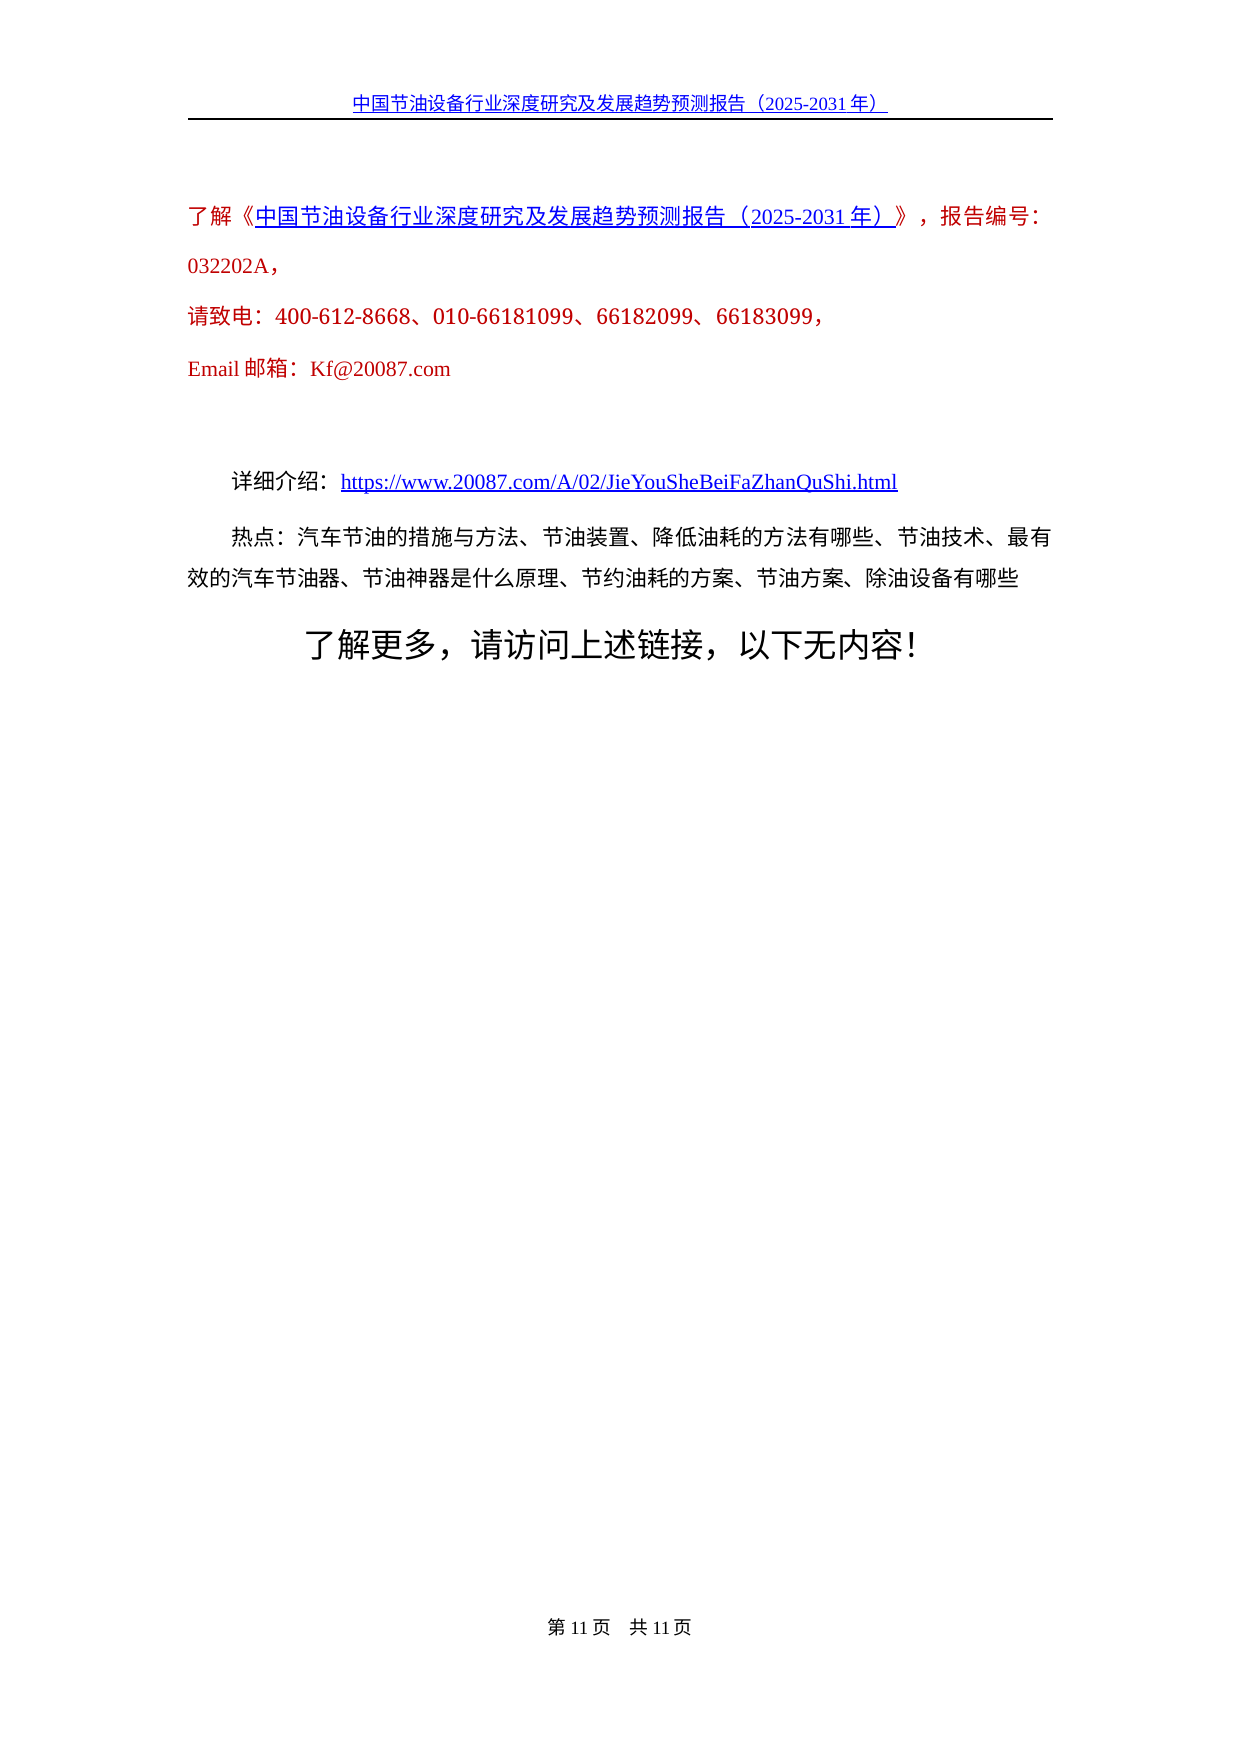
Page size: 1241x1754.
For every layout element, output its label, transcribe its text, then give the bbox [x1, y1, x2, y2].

text 了解《中国节油设备行业深度研究及发展趋势预测报告（2025-2031年）》，报告编号：032202A， [187, 198, 1053, 280]
text 请致电：400-612-8668、010-66181099、66182099、66183099， [187, 299, 1053, 331]
text 热点：汽车节油的措施与方法、节油装置、降低油耗的方法有哪些、节油技术、最有效的汽车节油器、节油神器是什么原理、节约油耗的方案、节油方案、除油设备有哪些 [187, 520, 1053, 593]
title 了解更多，请访问上述链接，以下无内容！ [187, 611, 1053, 676]
text 详细介绍：https://www.20087.com/A/02/JieYouSheBeiFaZhanQuShi.html [187, 463, 1053, 496]
text Email邮箱：Kf@20087.com [187, 350, 1053, 383]
